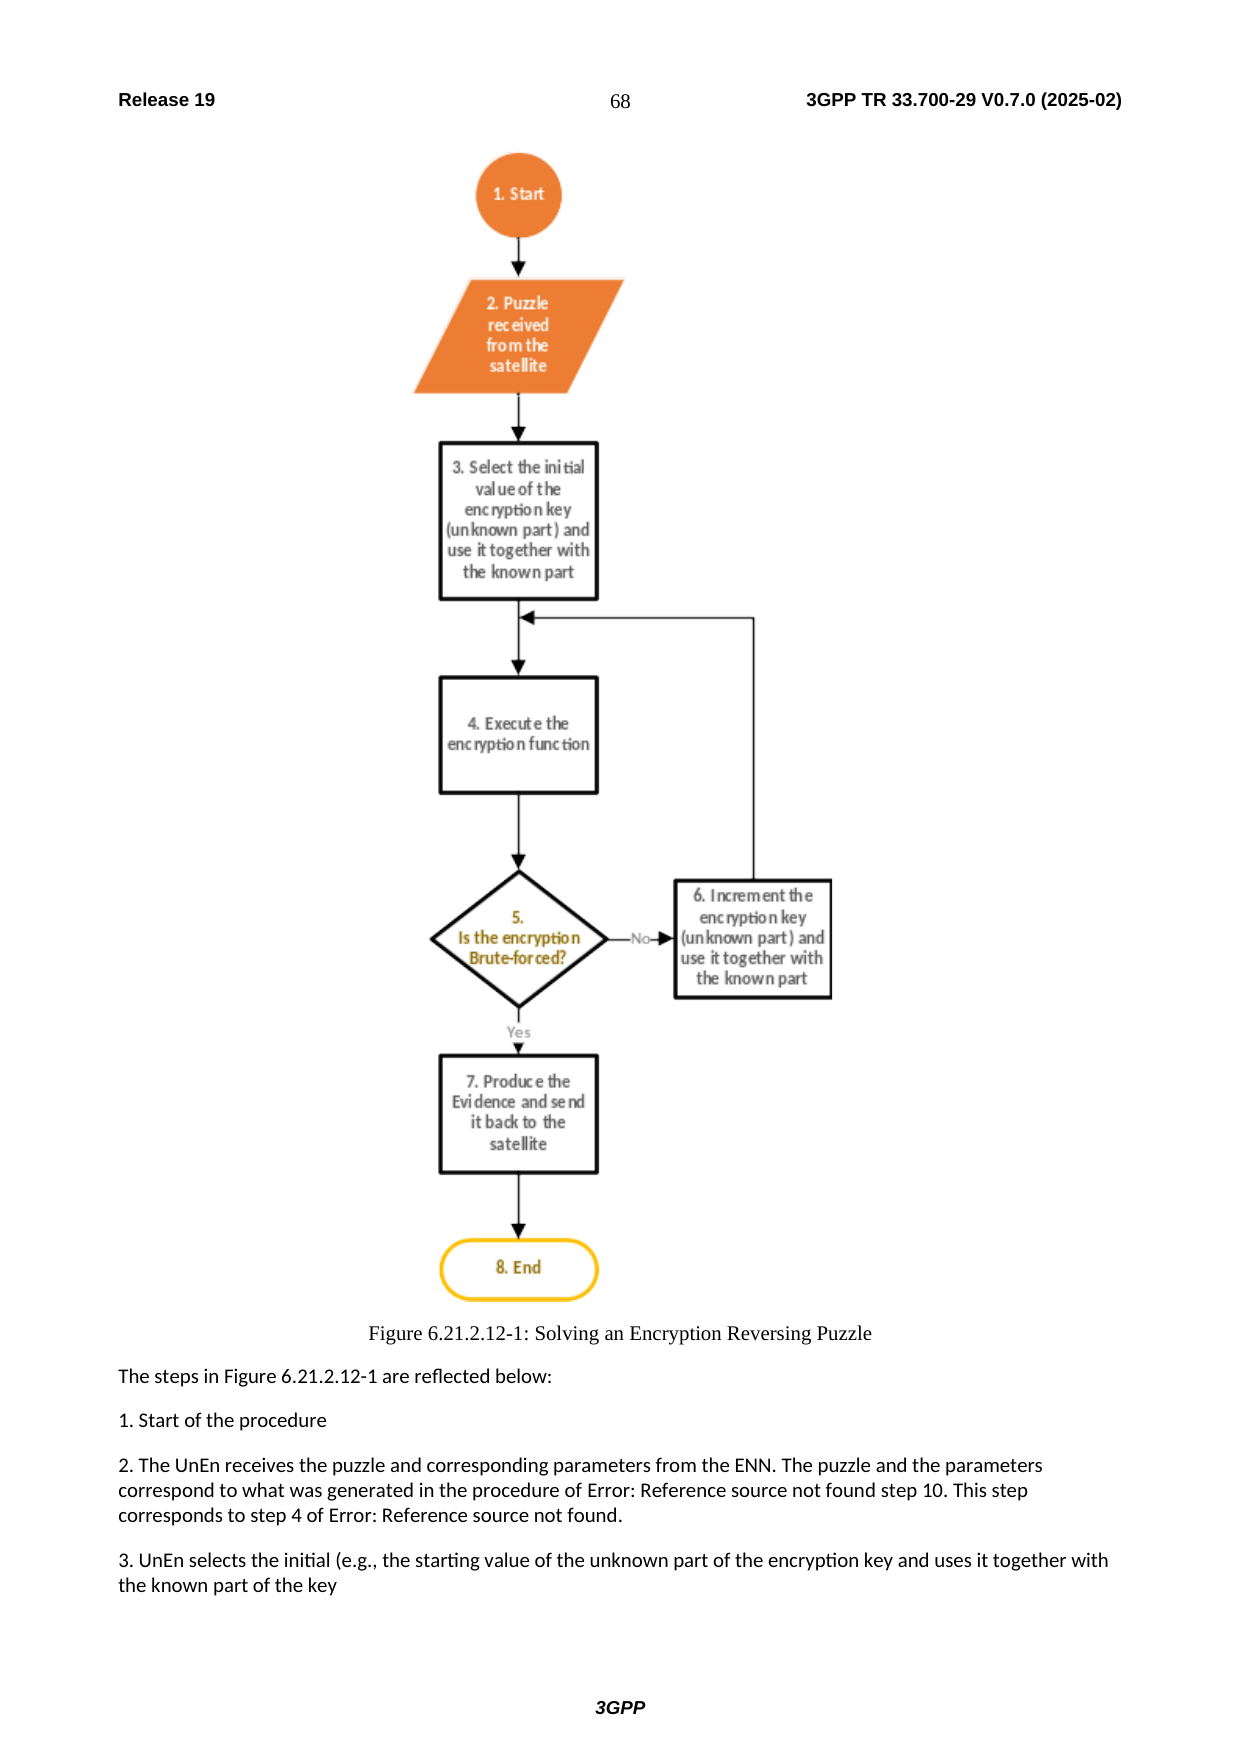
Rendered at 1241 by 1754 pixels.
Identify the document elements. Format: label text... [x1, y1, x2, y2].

text Figure 6.21.2.-1: Solving an Encryption Reversing Puzzle [118, 1321, 1122, 1345]
text 3. UnEn selects the initial (e.g., the starting value of the unknown part of the encryption key and uses it together with the known part of the key [118, 1547, 1122, 1598]
text The steps in Figure 6.21.2.-1 are reflected below: [118, 1363, 1122, 1389]
text 1. Start of the procedure [118, 1408, 1122, 1433]
